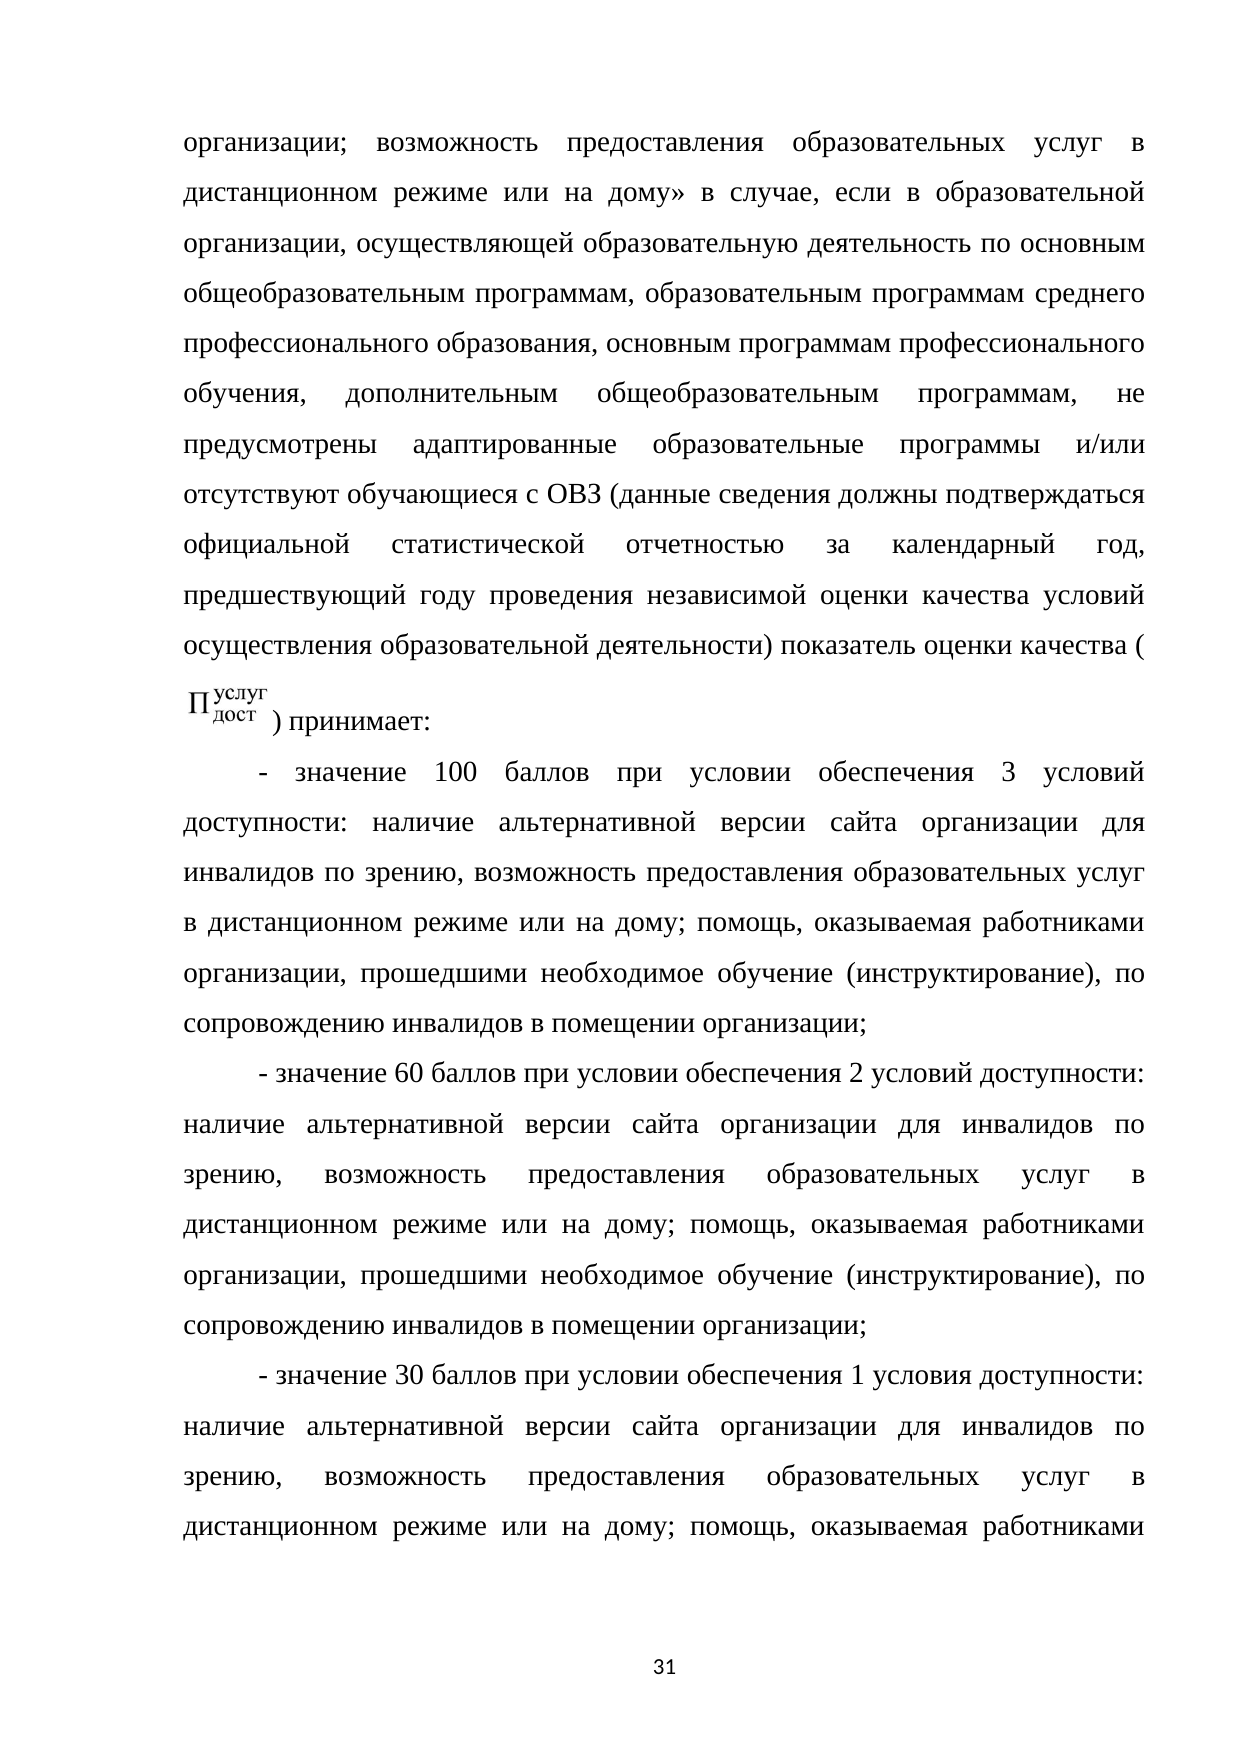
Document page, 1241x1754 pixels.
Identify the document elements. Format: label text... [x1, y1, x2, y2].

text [183, 1357, 1146, 1542]
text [183, 124, 1146, 737]
text - значение 100 баллов при условии обеспечения 3 условий доступности: наличие альтернативной версии сайта организации для инвалидов по зрению, возможность предоставления образовательных услуг в дистанционном режиме или на дому; помощь, оказываемая работниками организации, прошедшими необходимое обучение (инструктирование), по сопровождению инвалидов в помещении организации; [183, 754, 1146, 1039]
text - значение 60 баллов при условии обеспечения 2 условий доступности: наличие альтернативной версии сайта организации для инвалидов по зрению, возможность предоставления образовательных услуг в дистанционном режиме или на дому; помощь, оказываемая работниками организации, прошедшими необходимое обучение (инструктирование), по сопровождению инвалидов в помещении организации; [183, 1056, 1146, 1341]
picture [183, 674, 272, 731]
